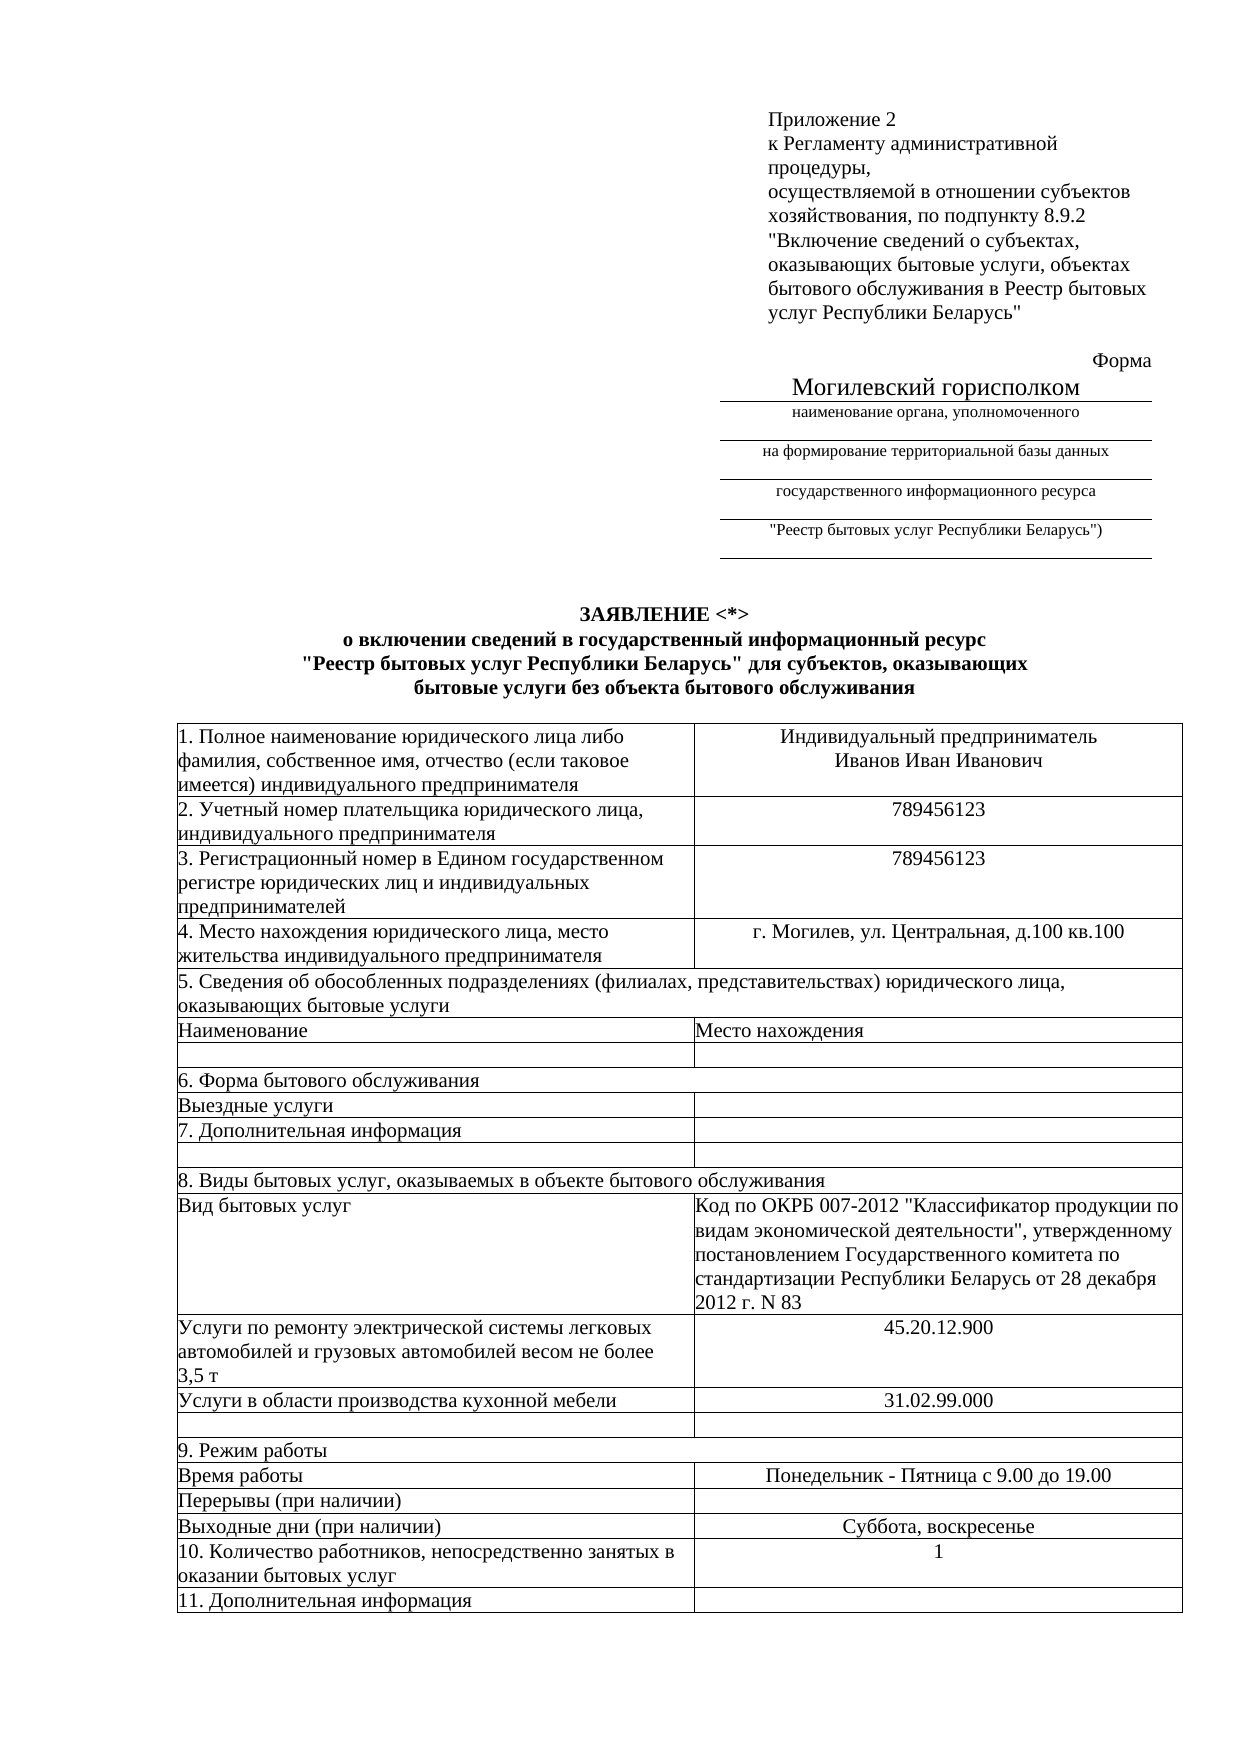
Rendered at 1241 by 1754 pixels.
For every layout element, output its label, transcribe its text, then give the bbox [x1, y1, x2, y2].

text услуг Республики Беларусь" [768, 300, 1152, 324]
table_cell 1 [695, 1539, 1182, 1587]
table_cell Наименование [178, 1018, 694, 1042]
table_cell [178, 1143, 694, 1167]
table_header 1. Полное наименование юридического лица либо фамилия, собственное имя, отчество (если таковое имеется) индивидуального предпринимателя [178, 724, 694, 796]
text о включении сведений в государственный информационный ресурс [177, 626, 1152, 651]
table_cell [695, 1093, 1182, 1117]
table_cell [695, 1118, 1182, 1142]
text "Реестр бытовых услуг Республики Беларусь" для субъектов, оказывающих [177, 651, 1152, 674]
text к Регламенту административной процедуры, [768, 131, 1152, 179]
table_cell Услуги в области производства кухонной мебели [178, 1388, 694, 1412]
table_cell [695, 1413, 1182, 1437]
table_cell 11. Дополнительная информация [178, 1588, 694, 1612]
table_cell 3. Регистрационный номер в Едином государственном регистре юридических лиц и индивидуальных предпринимателей [178, 846, 694, 918]
table_cell Перерывы (при наличии) [178, 1489, 694, 1512]
table_cell "Реестр бытовых услуг Республики Беларусь") [720, 520, 1152, 558]
table_cell Вид бытовых услуг [178, 1194, 694, 1314]
table_cell Время работы [178, 1463, 694, 1487]
text ЗАЯВЛЕНИЕ <*> [177, 602, 1152, 626]
table_header Могилевский горисполком [720, 372, 1152, 401]
text осуществляемой в отношении субъектов [768, 179, 1152, 203]
table_cell 9. Режим работы [178, 1438, 1182, 1462]
table_cell [695, 1143, 1182, 1167]
table_cell 45.20.12.900 [695, 1315, 1182, 1387]
table_cell Код по ОКРБ 007-2012 "Классификатор продукции по видам экономической деятельности", утвержденному постановлением Государственного комитета по стандартизации Республики Беларусь от 28 декабря 2012 г. N 83 [695, 1194, 1182, 1314]
table_cell [178, 1043, 694, 1067]
table_cell [695, 1588, 1182, 1612]
table_cell наименование органа, уполномоченного [720, 402, 1152, 440]
table_cell государственного информационного ресурса [720, 480, 1152, 519]
table_cell [178, 1413, 694, 1437]
table_header Индивидуальный предприниматель Иванов Иван Иванович [695, 724, 1182, 796]
table_cell 8. Виды бытовых услуг, оказываемых в объекте бытового обслуживания [178, 1168, 1182, 1192]
table_cell 789456123 [695, 797, 1182, 845]
table_cell 789456123 [695, 846, 1182, 918]
table_cell 5. Сведения об обособленных подразделениях (филиалах, представительствах) юридического лица, оказывающих бытовые услуги [178, 969, 1182, 1017]
text бытового обслуживания в Реестр бытовых [768, 276, 1152, 300]
table_cell Суббота, воскресенье [695, 1514, 1182, 1538]
table_cell [695, 1043, 1182, 1067]
table_cell г. Могилев, ул. Центральная, д.100 кв.100 [695, 919, 1182, 967]
table_cell Место нахождения [695, 1018, 1182, 1042]
table_cell Понедельник - Пятница с 9.00 до 19.00 [695, 1463, 1182, 1487]
table_cell Выходные дни (при наличии) [178, 1514, 694, 1538]
text Приложение 2 [768, 107, 1152, 131]
table_cell Выездные услуги [178, 1093, 694, 1117]
table_cell 7. Дополнительная информация [178, 1118, 694, 1142]
text "Включение сведений о субъектах, [768, 227, 1152, 252]
table_cell [695, 1489, 1182, 1512]
table_cell 2. Учетный номер плательщика юридического лица, индивидуального предпринимателя [178, 797, 694, 845]
text Форма [177, 348, 1152, 372]
text оказывающих бытовые услуги, объектах [768, 252, 1152, 276]
table_cell Услуги по ремонту электрической системы легковых автомобилей и грузовых автомобилей весом не более 3,5 т [178, 1315, 694, 1387]
text хозяйствования, по подпункту 8.9.2 [768, 203, 1152, 227]
table_cell на формирование территориальной базы данных [720, 441, 1152, 479]
table_cell 10. Количество работников, непосредственно занятых в оказании бытовых услуг [178, 1539, 694, 1587]
table_cell 31.02.99.000 [695, 1388, 1182, 1412]
table_cell 6. Форма бытового обслуживания [178, 1068, 1182, 1092]
table_cell 4. Место нахождения юридического лица, место жительства индивидуального предпринимателя [178, 919, 694, 967]
text бытовые услуги без объекта бытового обслуживания [177, 674, 1152, 699]
